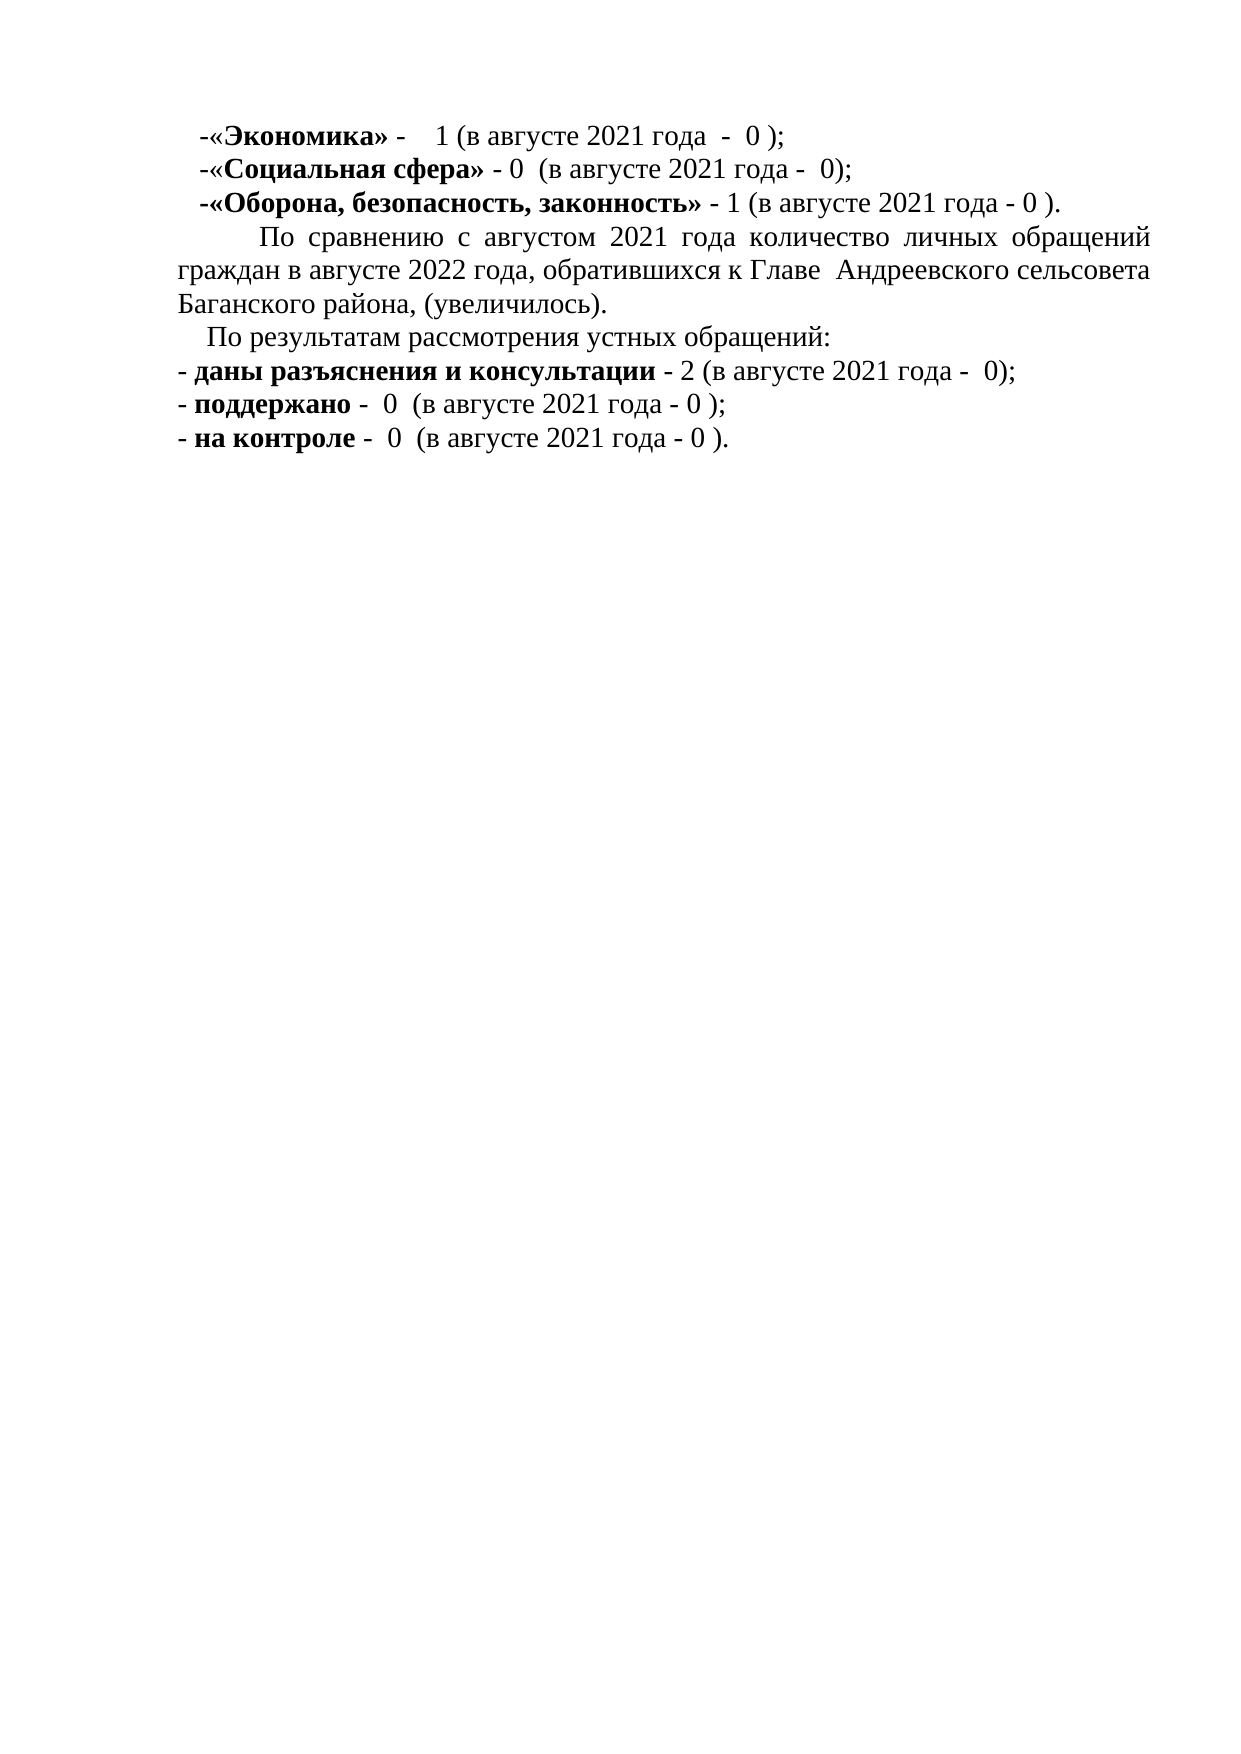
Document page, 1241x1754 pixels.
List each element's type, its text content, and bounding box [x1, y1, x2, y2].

text -«Экономика» - 1 (в августе 2021 года - 0 ); [177, 118, 1152, 152]
text - поддержано - 0 (в августе 2021 года - 0 ); [177, 386, 1152, 420]
text -«Социальная сфера» - 0 (в августе 2021 года - 0); [177, 152, 1152, 185]
text -«Оборона, безопасность, законность» - 1 (в августе 2021 года - 0 ). [177, 185, 1152, 219]
text По сравнению с августом 2021 года количество личных обращений граждан в августе 2022 года, обратившихся к Главе Андреевского сельсовета Баганского района, (увеличилось). [177, 219, 1152, 319]
text - на контроле - 0 (в августе 2021 года - 0 ). [177, 420, 1152, 453]
text - даны разъяснения и консультации - 2 (в августе 2021 года - 0); [177, 353, 1152, 386]
text По результатам рассмотрения устных обращений: [177, 319, 1152, 353]
